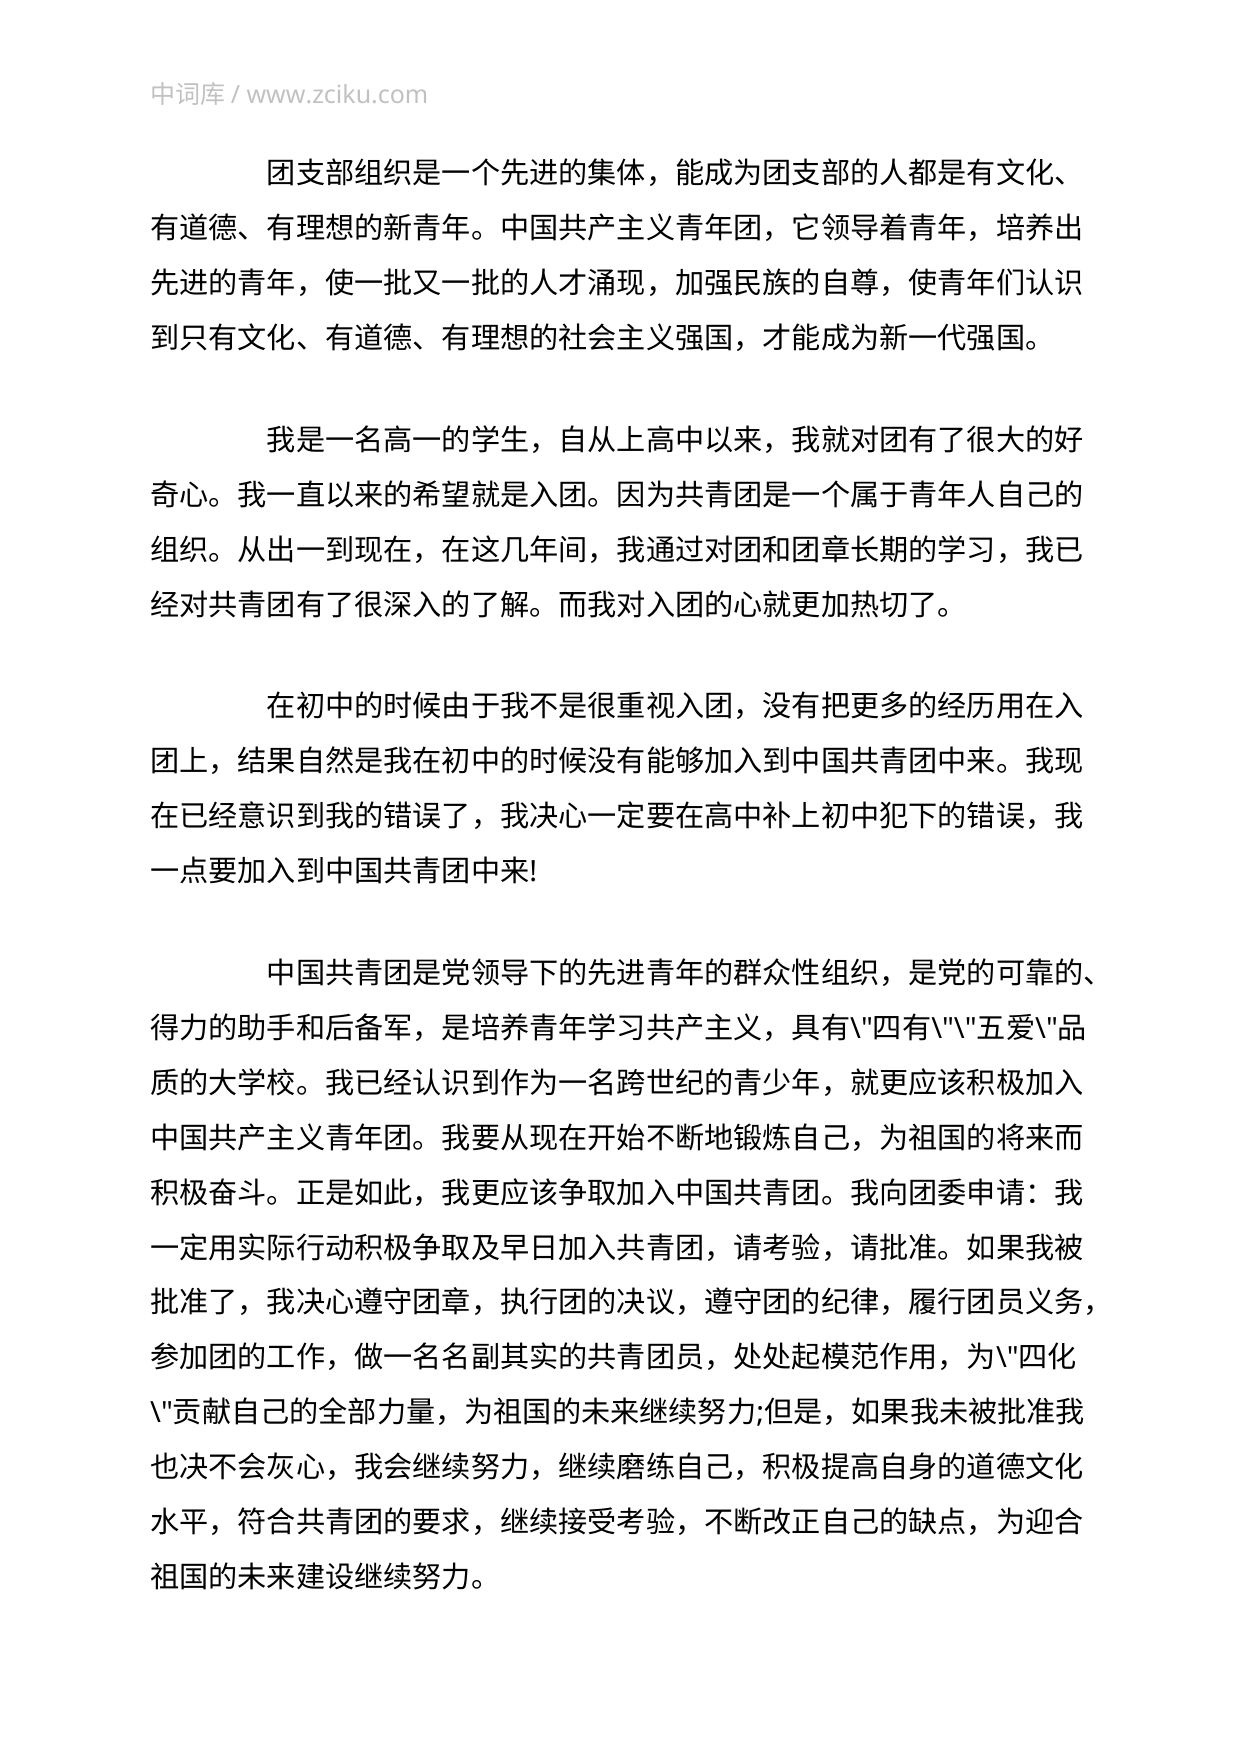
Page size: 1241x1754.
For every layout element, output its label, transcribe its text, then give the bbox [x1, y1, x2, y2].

text 团支部组织是一个先进的集体，能成为团支部的人都是有文化、有道德、有理想的新青年。中国共产主义青年团，它领导着青年，培养出先进的青年，使一批又一批的人才涌现，加强民族的自尊，使青年们认识到只有文化、有道德、有理想的社会主义强国，才能成为新一代强国。 [150, 150, 1090, 357]
text 我是一名高一的学生，自从上高中以来，我就对团有了很大的好奇心。我一直以来的希望就是入团。因为共青团是一个属于青年人自己的组织。从出一到现在，在这几年间，我通过对团和团章长期的学习，我已经对共青团有了很深入的了解。而我对入团的心就更加热切了。 [150, 416, 1090, 623]
text 在初中的时候由于我不是很重视入团，没有把更多的经历用在入团上，结果自然是我在初中的时候没有能够加入到中国共青团中来。我现在已经意识到我的错误了，我决心一定要在高中补上初中犯下的错误，我一点要加入到中国共青团中来! [150, 683, 1090, 890]
text 中国共青团是党领导下的先进青年的群众性组织，是党的可靠的、得力的助手和后备军，是培养青年学习共产主义，具有\"四有\"\"五爱\"品质的大学校。我已经认识到作为一名跨世纪的青少年，就更应该积极加入中国共产主义青年团。我要从现在开始不断地锻炼自己，为祖国的将来而积极奋斗。正是如此，我更应该争取加入中国共青团。我向团委申请：我一定用实际行动积极争取及早日加入共青团，请考验，请批准。如果我被批准了，我决心遵守团章，执行团的决议，遵守团的纪律，履行团员义务，参加团的工作，做一名名副其实的共青团员，处处起模范作用，为\"四化\"贡献自己的全部力量，为祖国的未来继续努力;但是，如果我未被批准我也决不会灰心，我会继续努力，继续磨练自己，积极提高自身的道德文化水平，符合共青团的要求，继续接受考验，不断改正自己的缺点，为迎合祖国的未来建设继续努力。 [150, 949, 1090, 1596]
